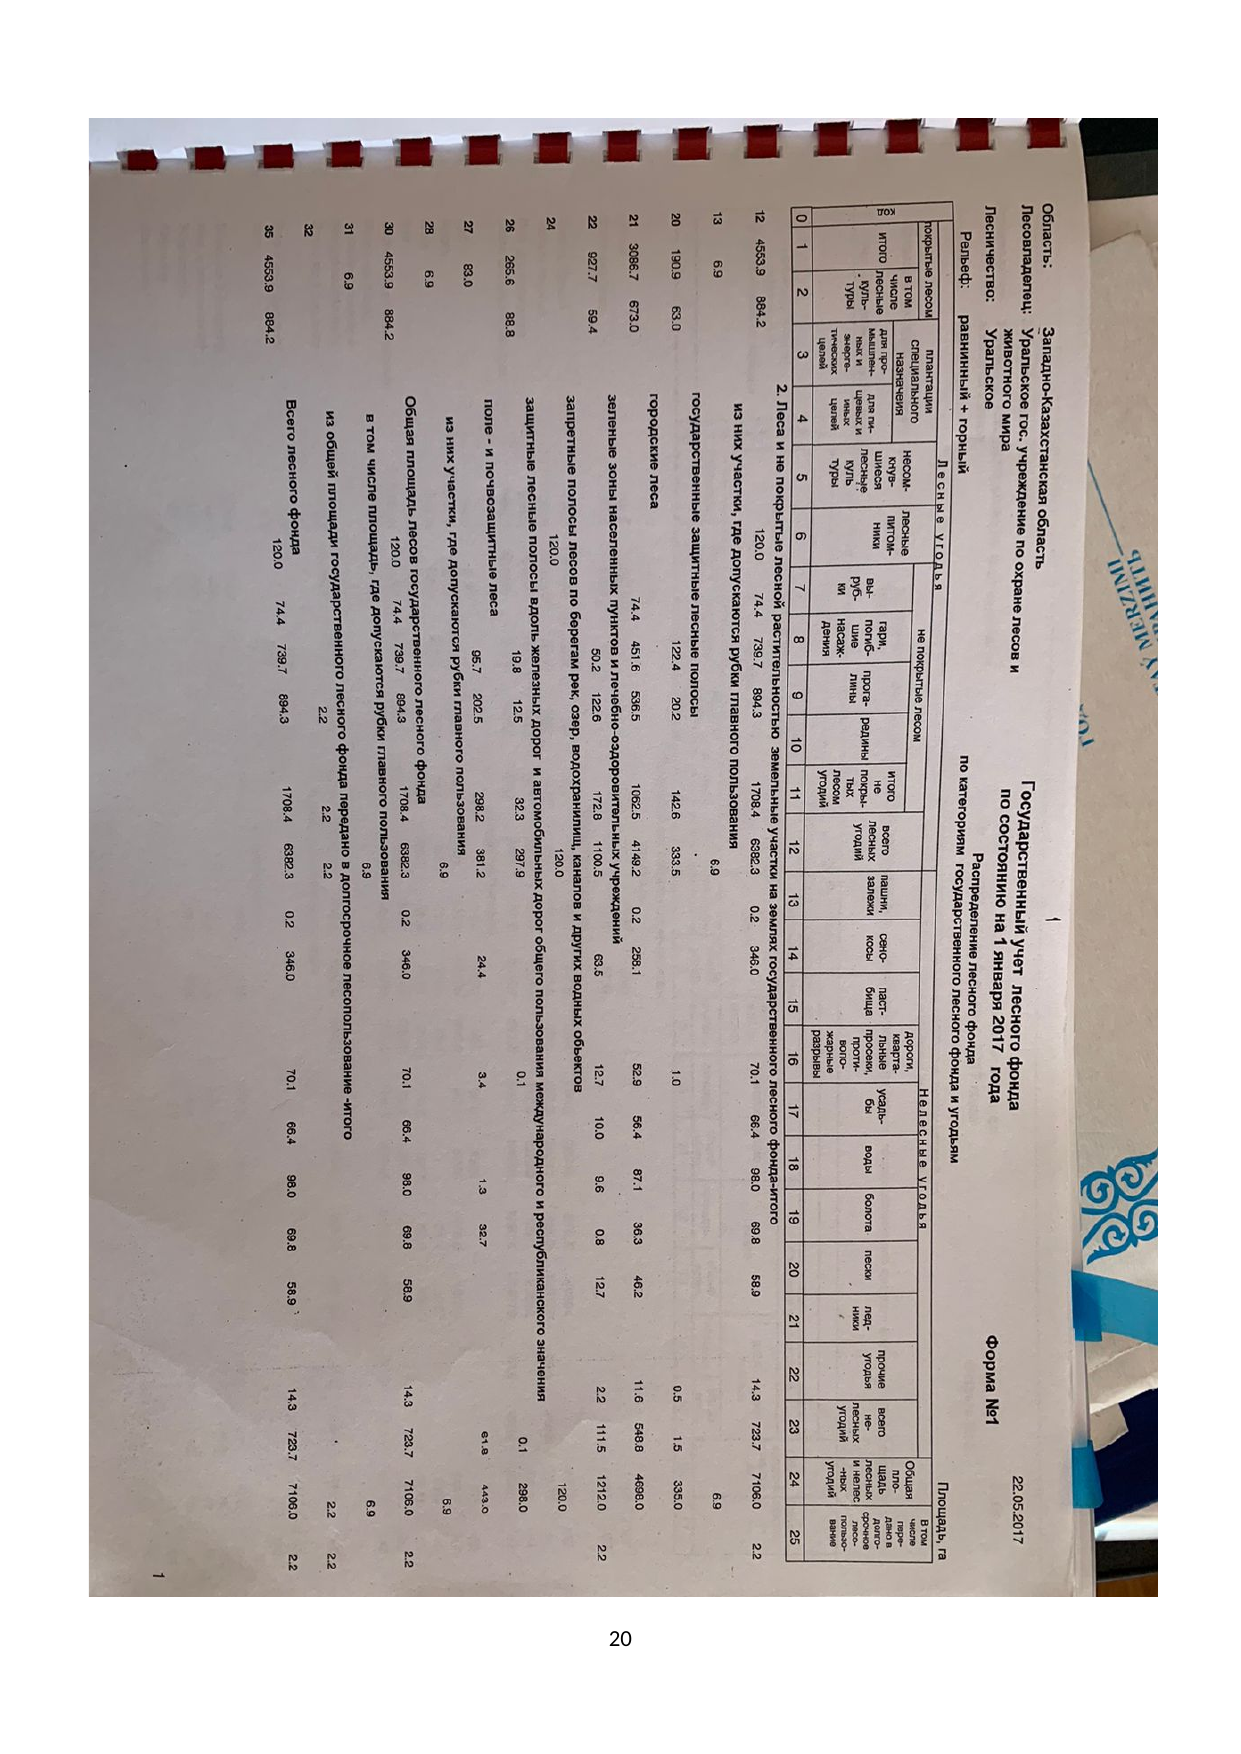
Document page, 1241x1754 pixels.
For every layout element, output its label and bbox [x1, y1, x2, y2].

picture [88, 118, 1158, 1597]
